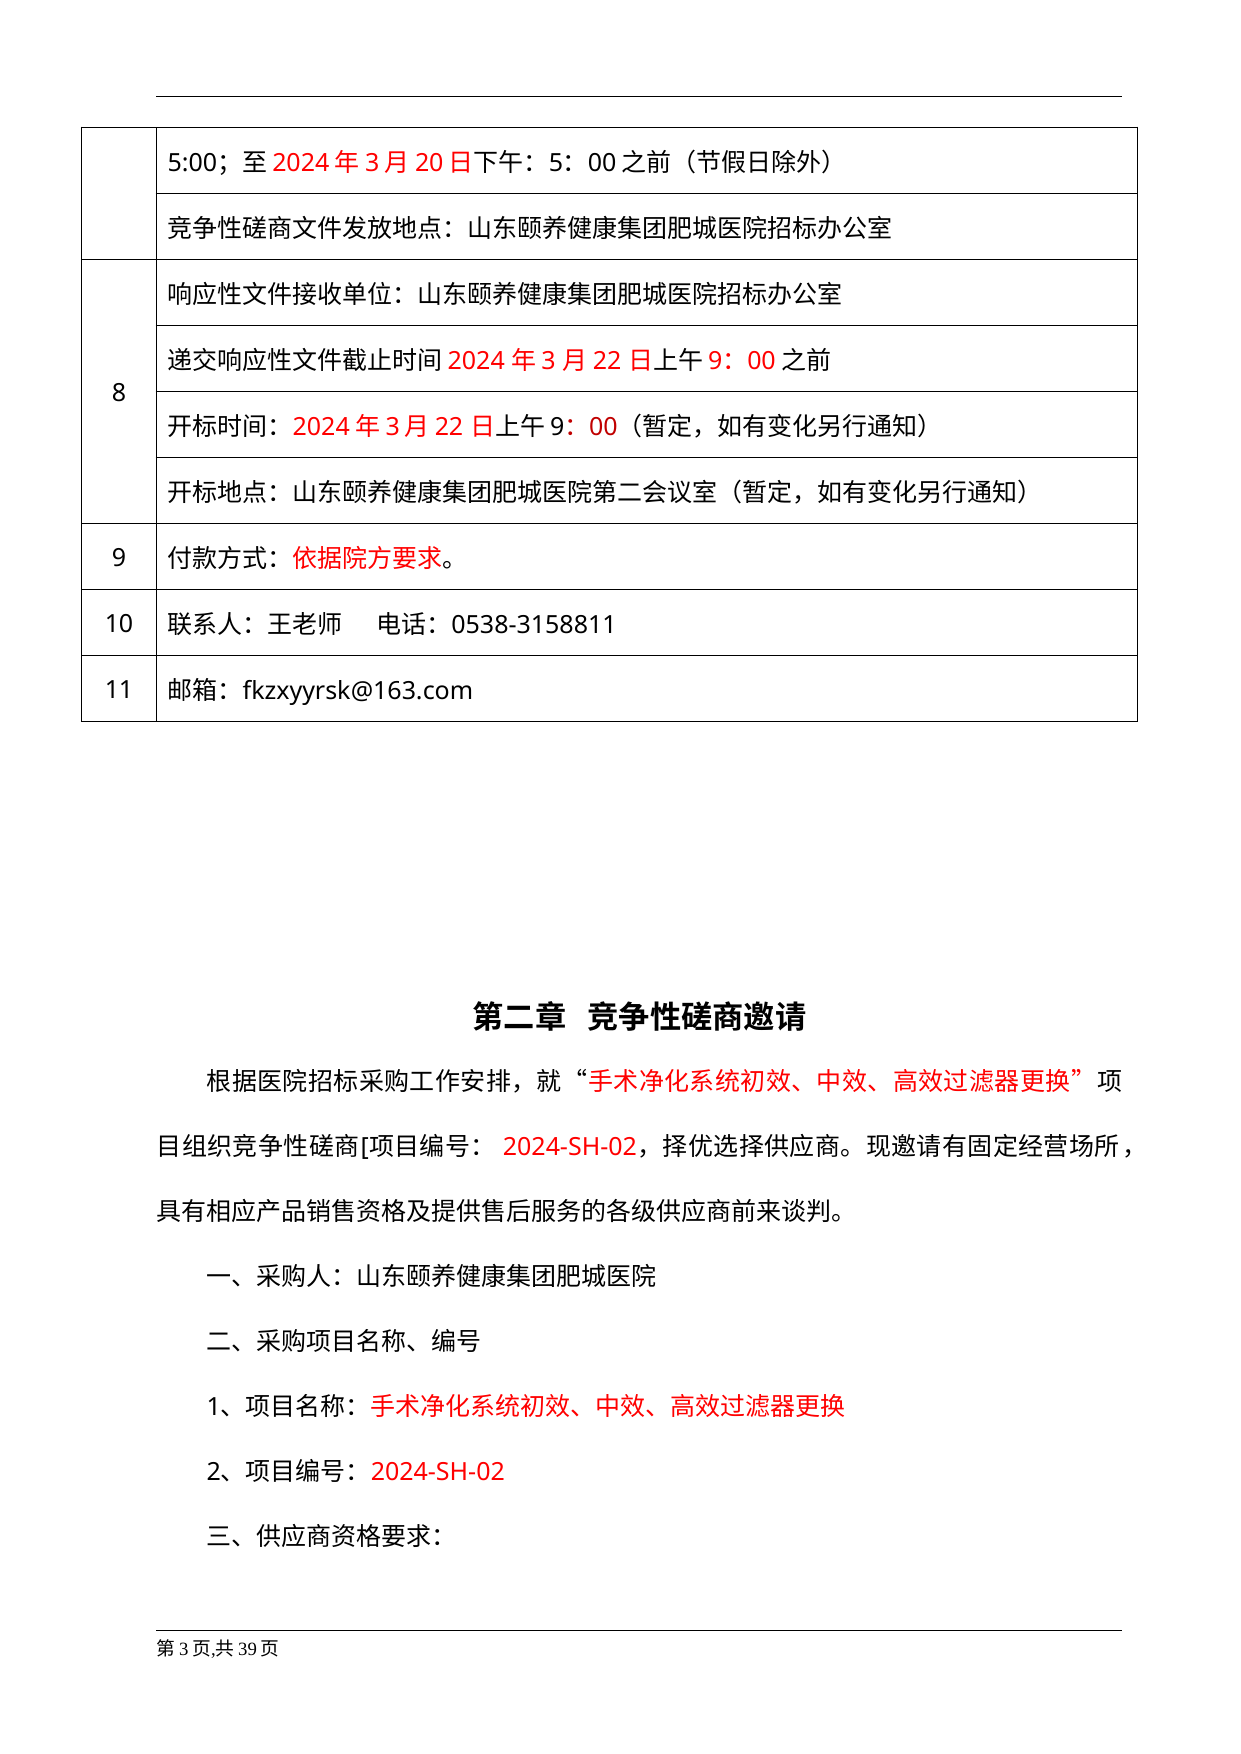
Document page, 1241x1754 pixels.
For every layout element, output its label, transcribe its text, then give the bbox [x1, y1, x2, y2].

text 2、项目编号：2024-SH-02 [156, 1437, 1122, 1502]
text 根据医院招标采购工作安排，就“手术净化系统初效、中效、高效过滤器更换”项目组织竞争性磋商[项目编号： 2024-SH-02，择优选择供应商。现邀请有固定经营场所，具有相应产品销售资格及提供售后服务的各级供应商前来谈判。 [156, 1047, 1122, 1242]
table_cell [157, 128, 1137, 193]
table_cell 邮箱：fkzxyyrsk@163.com [157, 656, 1137, 721]
table_cell 开标地点：山东颐养健康集团肥城医院第二会议室（暂定，如有变化另行通知） [157, 458, 1137, 523]
table_cell 开标时间：2024年 3月22 日上午9：00（暂定，如有变化另行通知） [157, 392, 1137, 457]
table_cell 联系人：王老师 电话：0538-3158811 [157, 590, 1137, 655]
table_cell 响应性文件接收单位：山东颐养健康集团肥城医院招标办公室 [157, 260, 1137, 325]
table_cell 9 [82, 524, 156, 589]
table_cell 递交响应性文件截止时间2024 年3 月 22 日上午9：00之前 [157, 326, 1137, 391]
table_cell 付款方式：依据院方要求。 [157, 524, 1137, 589]
text 1、项目名称：手术净化系统初效、中效、高效过滤器更换 [156, 1372, 1122, 1437]
table_cell 竞争性磋商文件发放地点：山东颐养健康集团肥城医院招标办公室 [157, 194, 1137, 259]
text 第二章 竞争性磋商邀请 [156, 982, 1122, 1047]
table_cell 11 [82, 656, 156, 721]
table_cell 7 [82, 128, 156, 259]
table_cell 10 [82, 590, 156, 655]
text 三、供应商资格要求： [156, 1502, 1122, 1567]
text 二、采购项目名称、编号 [156, 1307, 1122, 1372]
text 一、采购人：山东颐养健康集团肥城医院 [156, 1242, 1122, 1307]
table_cell 8 [82, 260, 156, 523]
